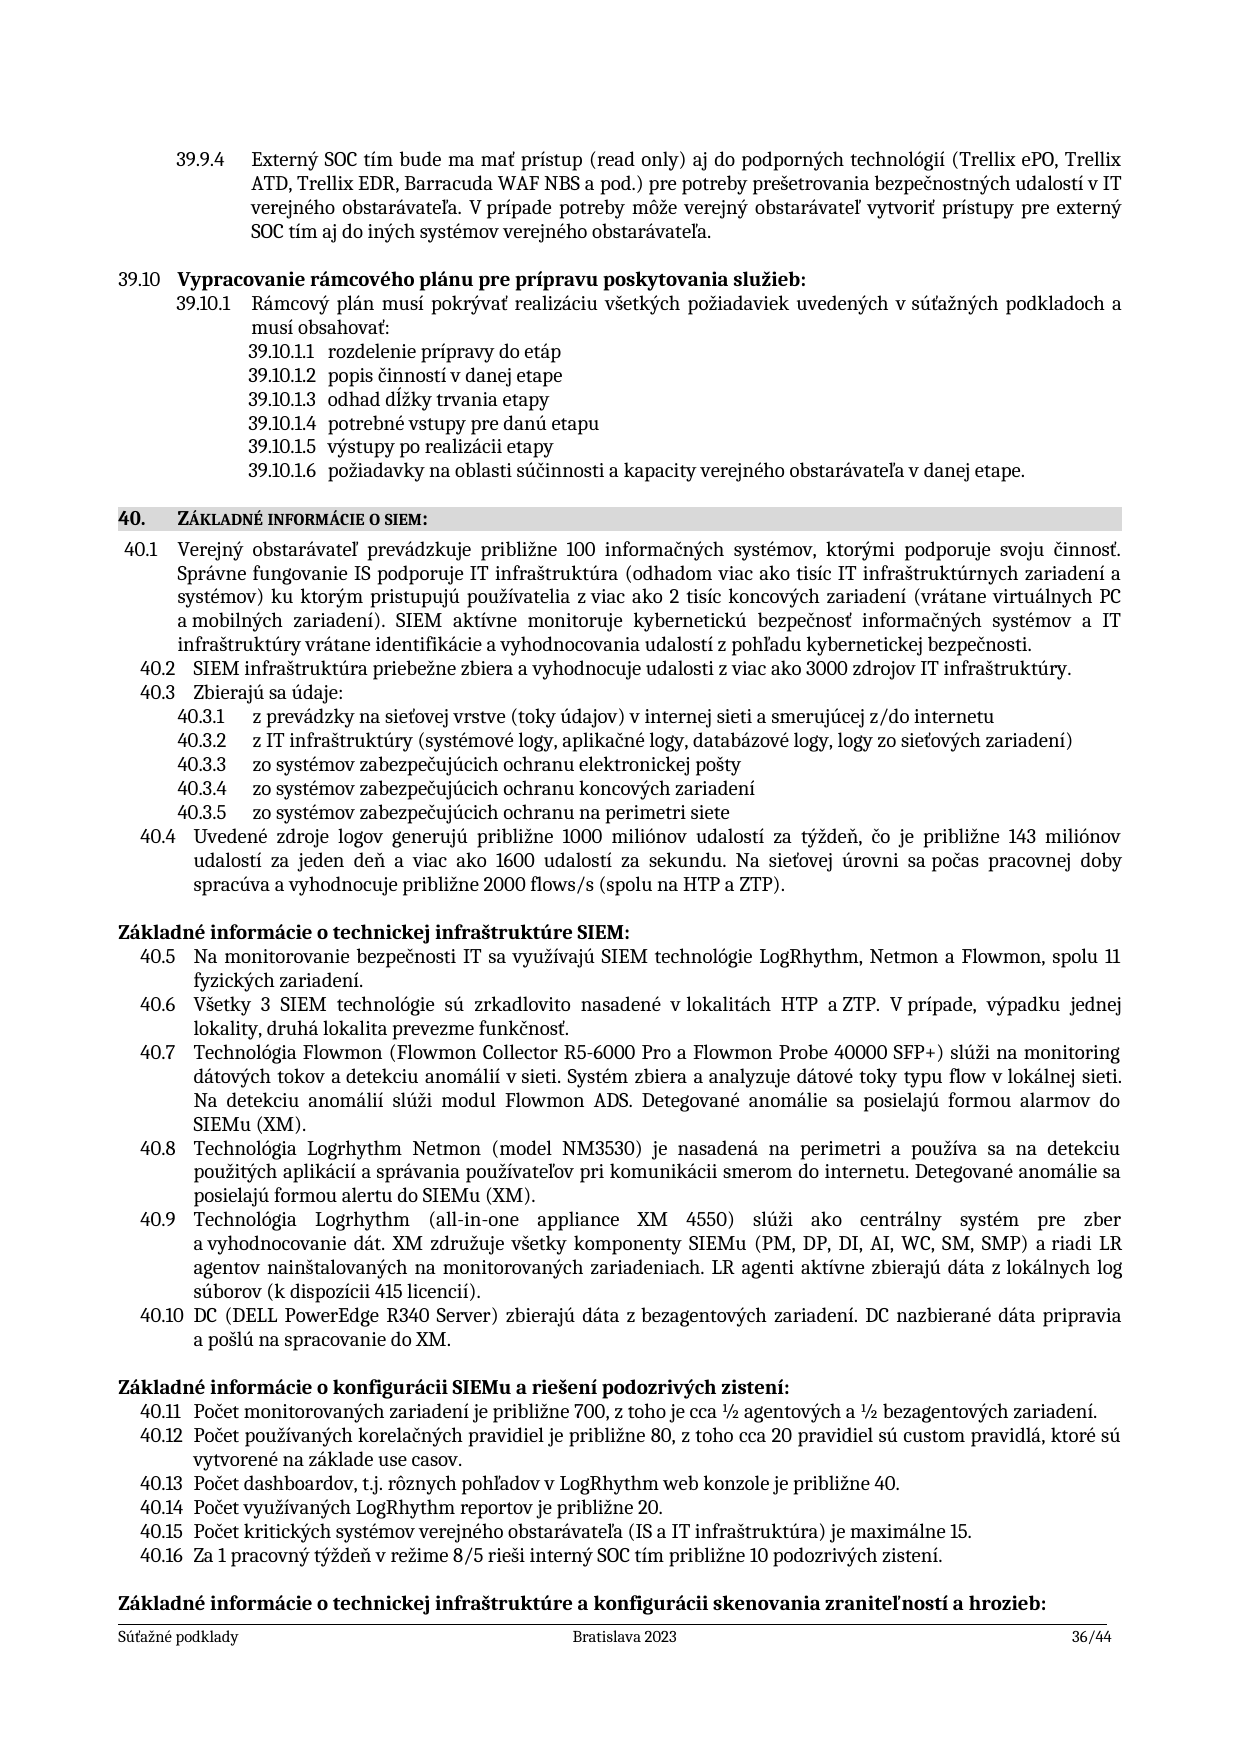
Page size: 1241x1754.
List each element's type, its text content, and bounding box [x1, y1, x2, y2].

list Vypracovanie rámcového plánu pre prípravu poskytovania služieb: [118, 267, 1110, 291]
list popis činností v danej etape [248, 363, 1122, 387]
list Technológia Logrhythm (all-in-one appliance XM 4550) slúži ako centrálny systém pre zber a vyhodnocovanie dát. XM združuje všetky komponenty SIEMu (PM, DP, DI, AI, WC, SM, SMP) a riadi LR agentov nainštalovaných na monitorovaných zariadeniach. LR agenti aktívne zbierajú dáta z lokálnych log súborov (k dispozícii 415 licencií). [140, 1208, 1122, 1304]
list rozdelenie prípravy do etáp [248, 339, 1122, 363]
list Počet používaných korelačných pravidiel je približne 80, z toho cca 20 pravidiel sú custom pravidlá, ktoré sú vytvorené na základe use casov. [140, 1424, 1122, 1472]
text Základné informácie o technickej infraštruktúre a konfigurácii skenovania zraniteľností a hrozieb: [118, 1591, 1110, 1615]
list DC (DELL PowerEdge R340 Server) zbierajú dáta z bezagentových zariadení. DC nazbierané dáta pripravia a pošlú na spracovanie do XM. [140, 1304, 1122, 1352]
list Verejný obstarávateľ prevádzkuje približne 100 informačných systémov, ktorými podporuje svoju činnosť. Správne fungovanie IS podporuje IT infraštruktúra (odhadom viac ako tisíc IT infraštruktúrnych zariadení a systémov) ku ktorým pristupujú používatelia z viac ako 2 tisíc koncových zariadení (vrátane virtuálnych PC a mobilných zariadení). SIEM aktívne monitoruje kybernetickú bezpečnosť informačných systémov a IT infraštruktúry vrátane identifikácie a vyhodnocovania udalostí z pohľadu kybernetickej bezpečnosti. [124, 537, 1122, 657]
list Počet monitorovaných zariadení je približne 700, z toho je cca ½ agentových a ½ bezagentových zariadení. [140, 1400, 1122, 1424]
list Základné informácie o siem: [118, 507, 1122, 531]
list Uvedené zdroje logov generujú približne 1000 miliónov udalostí za týždeň, čo je približne 143 miliónov udalostí za jeden deň a viac ako 1600 udalostí za sekundu. Na sieťovej úrovni sa počas pracovnej doby spracúva a vyhodnocuje približne 2000 flows/s (spolu na HTP a ZTP). [140, 825, 1122, 897]
list zo systémov zabezpečujúcich ochranu elektronickej pošty [177, 753, 1122, 777]
list výstupy po realizácii etapy [248, 435, 1122, 459]
list Všetky 3 SIEM technológie sú zrkadlovito nasadené v lokalitách HTP a ZTP. V prípade, výpadku jednej lokality, druhá lokalita prevezme funkčnosť. [140, 992, 1122, 1040]
list SIEM infraštruktúra priebežne zbiera a vyhodnocuje udalosti z viac ako 3000 zdrojov IT infraštruktúry. [140, 657, 1122, 681]
list Na monitorovanie bezpečnosti IT sa využívajú SIEM technológie LogRhythm, Netmon a Flowmon, spolu 11 fyzických zariadení. [140, 944, 1122, 992]
text Externý SOC tím bude ma mať prístup (read only) aj do podporných technológií (Trellix ePO, Trellix ATD, Trellix EDR, Barracuda WAF NBS a pod.) pre potreby prešetrovania bezpečnostných udalostí v IT verejného obstarávateľa. V prípade potreby môže verejný obstarávateľ vytvoriť prístupy pre externý SOC tím aj do iných systémov verejného obstarávateľa. [176, 148, 1122, 243]
list z prevádzky na sieťovej vrstve (toky údajov) v internej sieti a smerujúcej z/do internetu [177, 705, 1122, 729]
list Technológia Flowmon (Flowmon Collector R5-6000 Pro a Flowmon Probe 40000 SFP+) slúži na monitoring dátových tokov a detekciu anomálií v sieti. Systém zbiera a analyzuje dátové toky typu flow v lokálnej sieti. Na detekciu anomálií slúži modul Flowmon ADS. Detegované anomálie sa posielajú formou alarmov do SIEMu (XM). [140, 1040, 1122, 1136]
list potrebné vstupy pre danú etapu [248, 411, 1122, 435]
list z IT infraštruktúry (systémové logy, aplikačné logy, databázové logy, logy zo sieťových zariadení) [177, 729, 1122, 753]
list zo systémov zabezpečujúcich ochranu koncových zariadení [177, 777, 1122, 801]
list Za 1 pracovný týždeň v režime 8/5 rieši interný SOC tím približne 10 podozrivých zistení. [140, 1543, 1122, 1567]
list požiadavky na oblasti súčinnosti a kapacity verejného obstarávateľa v danej etape. [248, 459, 1122, 483]
text Základné informácie o technickej infraštruktúre SIEM: [118, 921, 1110, 944]
list Počet dashboardov, t.j. rôznych pohľadov v LogRhythm web konzole je približne 40. [140, 1472, 1122, 1496]
list odhad dĺžky trvania etapy [248, 387, 1122, 411]
list Technológia Logrhythm Netmon (model NM3530) je nasadená na perimetri a používa sa na detekciu použitých aplikácií a správania používateľov pri komunikácii smerom do internetu. Detegované anomálie sa posielajú formou alertu do SIEMu (XM). [140, 1136, 1122, 1208]
list Zbierajú sa údaje: [140, 681, 1122, 705]
text Rámcový plán musí pokrývať realizáciu všetkých požiadaviek uvedených v súťažných podkladoch a musí obsahovať: [176, 291, 1122, 339]
list Počet kritických systémov verejného obstarávateľa (IS a IT infraštruktúra) je maximálne 15. [140, 1519, 1122, 1543]
list Počet využívaných LogRhythm reportov je približne 20. [140, 1496, 1122, 1519]
list zo systémov zabezpečujúcich ochranu na perimetri siete [177, 801, 1122, 825]
text Základné informácie o konfigurácii SIEMu a riešení podozrivých zistení: [118, 1376, 1110, 1400]
